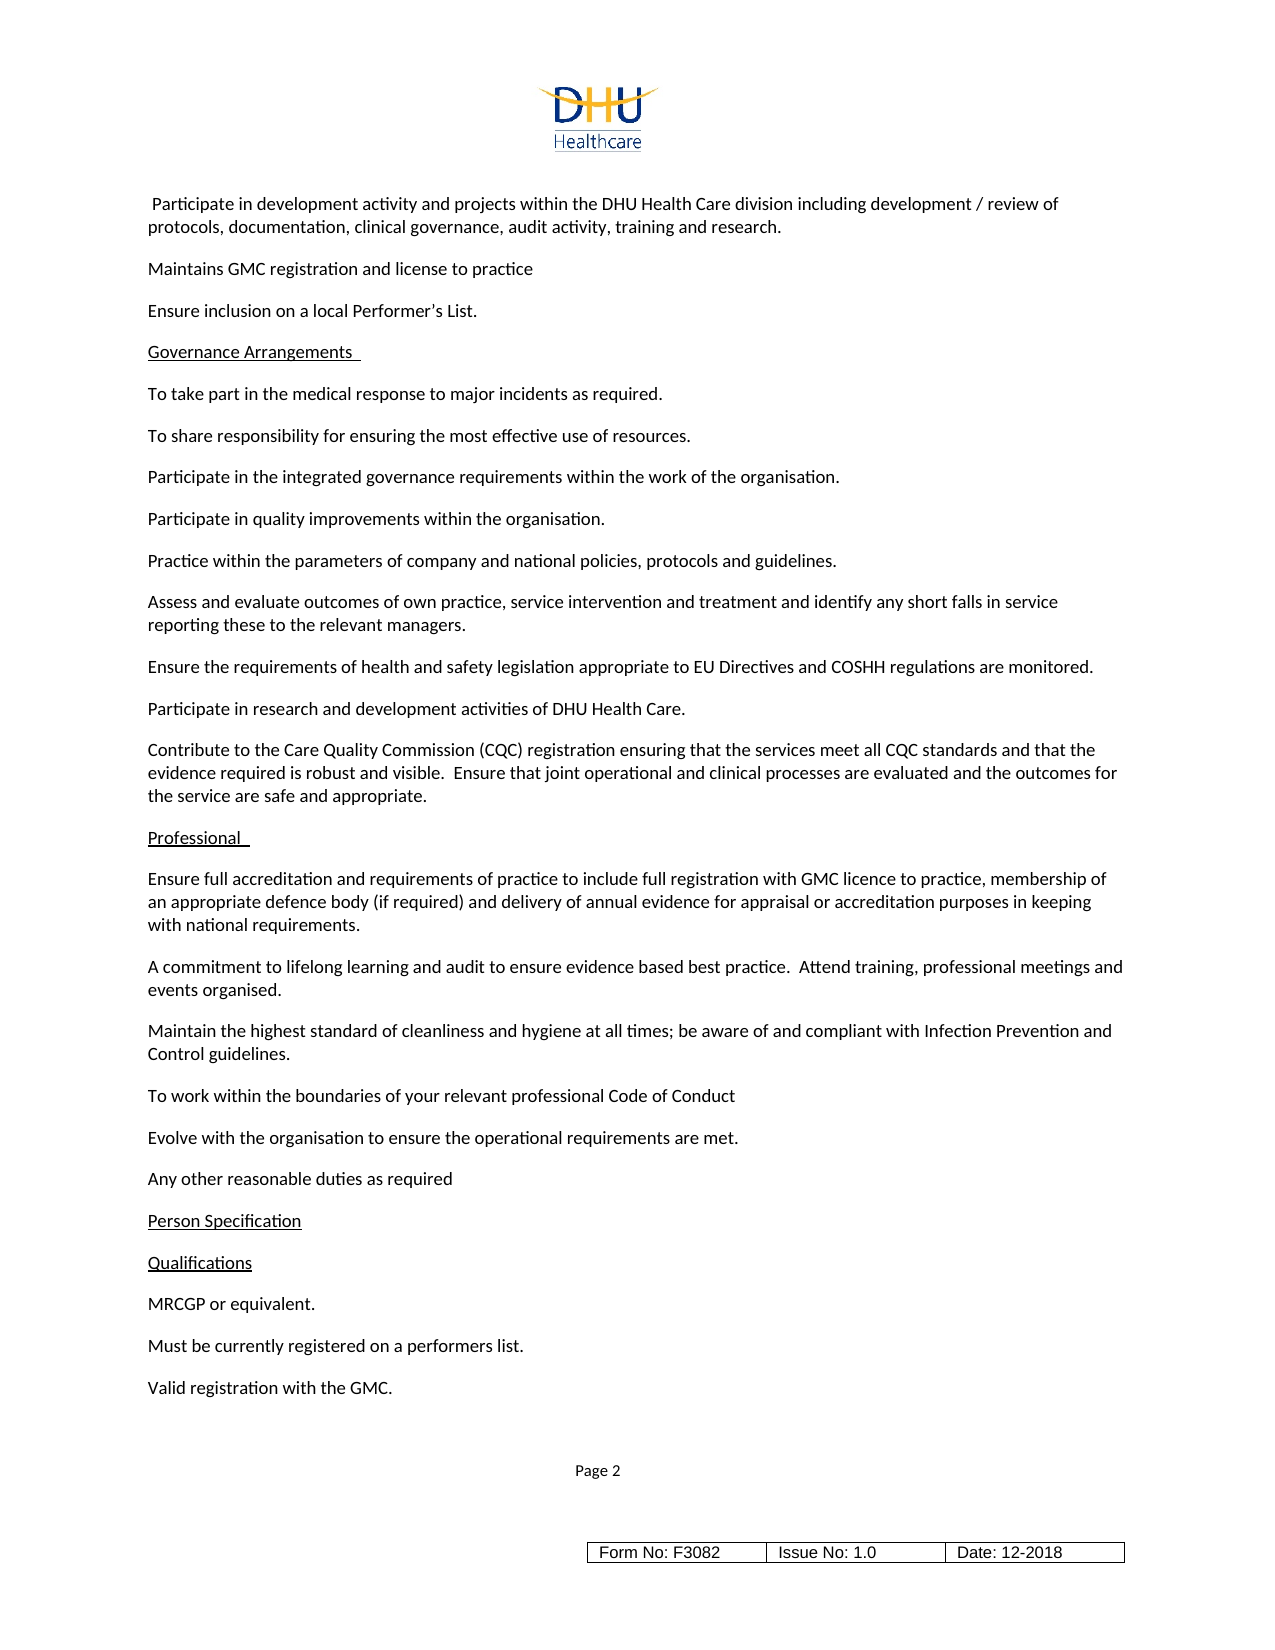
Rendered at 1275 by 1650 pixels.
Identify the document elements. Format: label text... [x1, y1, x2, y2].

text Participate in development activity and projects within the DHU Health Care division including development / review of protocols, documentation, clinical governance, audit activity, training and research. [148, 192, 1125, 238]
text Assess and evaluate outcomes of own practice, service intervention and treatment and identify any short falls in service reporting these to the relevant managers. [148, 590, 1125, 636]
text Ensure the requirements of health and safety legislation appropriate to EU Directives and COSHH regulations are monitored. [148, 655, 1125, 678]
text Person Specification [148, 1209, 1125, 1232]
text Valid registration with the GMC. [148, 1376, 1125, 1399]
text Participate in the integrated governance requirements within the work of the organisation. [148, 465, 1125, 488]
text Evolve with the organisation to ensure the operational requirements are met. [148, 1126, 1125, 1149]
text Governance Arrangements [148, 340, 1125, 363]
text To share responsibility for ensuring the most effective use of resources. [148, 424, 1125, 447]
text Participate in research and development activities of DHU Health Care. [148, 697, 1125, 719]
text Professional [148, 826, 1125, 849]
text A commitment to lifelong learning and audit to ensure evidence based best practice. Attend training, professional meetings and events organised. [148, 955, 1125, 1001]
text Practice within the parameters of company and national policies, protocols and guidelines. [148, 549, 1125, 572]
text MRCGP or equivalent. [148, 1292, 1125, 1315]
text To take part in the medical response to major incidents as required. [148, 382, 1125, 405]
text Any other reasonable duties as required [148, 1167, 1125, 1190]
text Ensure inclusion on a local Performer’s List. [148, 299, 1125, 322]
text Maintain the highest standard of cleanliness and hygiene at all times; be aware of and compliant with Infection Prevention and Control guidelines. [148, 1019, 1125, 1065]
text Must be currently registered on a performers list. [148, 1334, 1125, 1357]
text Qualifications [148, 1251, 1125, 1274]
text To work within the boundaries of your relevant professional Code of Conduct [148, 1084, 1125, 1107]
text Ensure full accreditation and requirements of practice to include full registration with GMC licence to practice, membership of an appropriate defence body (if required) and delivery of annual evidence for appraisal or accreditation purposes in keeping with national requirements. [148, 867, 1125, 936]
text Contribute to the Care Quality Commission (CQC) registration ensuring that the services meet all CQC standards and that the evidence required is robust and visible. Ensure that joint operational and clinical processes are evaluated and the outcomes for the service are safe and appropriate. [148, 738, 1125, 807]
text Participate in quality improvements within the organisation. [148, 507, 1125, 530]
picture [531, 75, 665, 164]
text Maintains GMC registration and license to practice [148, 257, 1125, 280]
